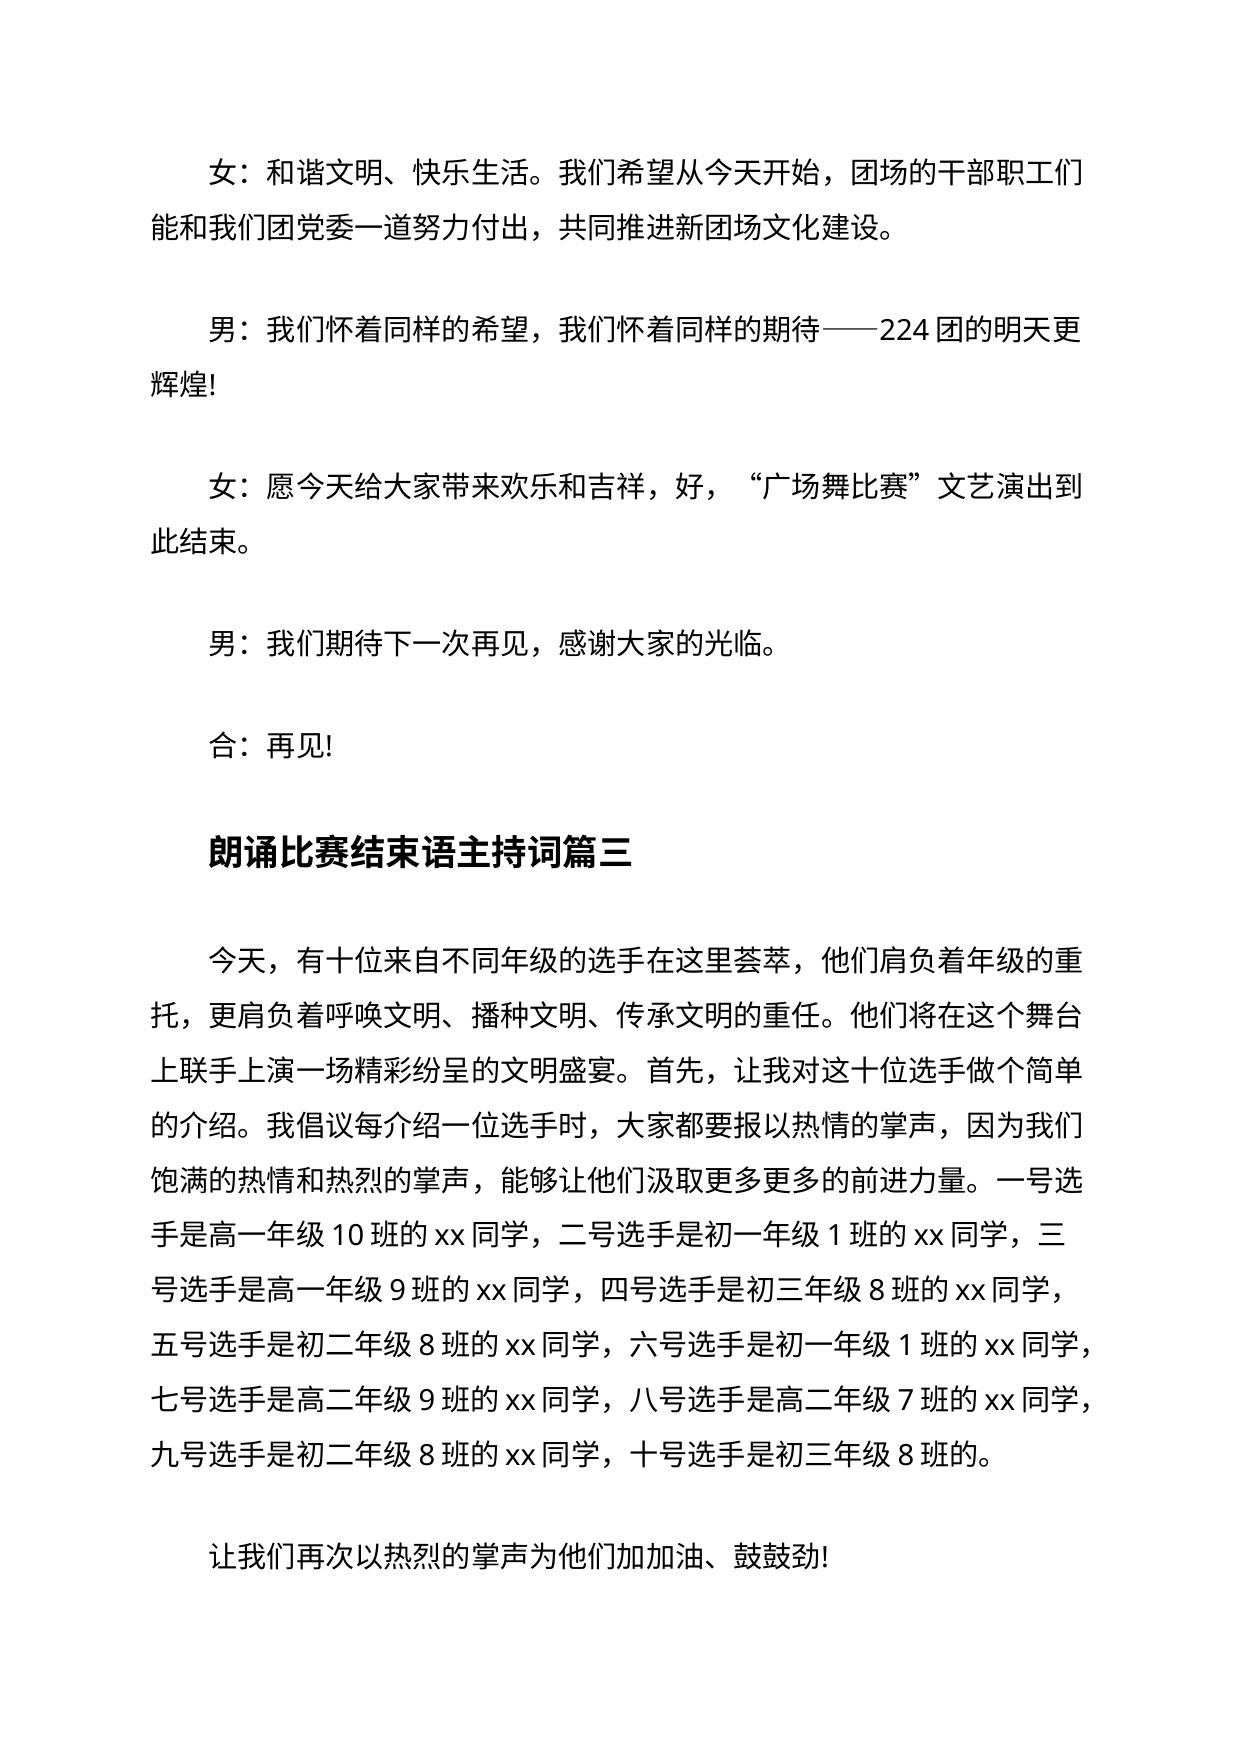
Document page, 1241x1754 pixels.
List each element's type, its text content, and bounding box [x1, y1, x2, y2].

text 合：再见! [150, 722, 1090, 764]
text 让我们再次以热烈的掌声为他们加加油、鼓鼓劲! [150, 1534, 1090, 1576]
text 男：我们期待下一次再见，感谢大家的光临。 [150, 620, 1090, 663]
text 朗诵比赛结束语主持词篇三 [150, 824, 1090, 875]
text 今天，有十位来自不同年级的选手在这里荟萃，他们肩负着年级的重托，更肩负着呼唤文明、播种文明、传承文明的重任。他们将在这个舞台上联手上演一场精彩纷呈的文明盛宴。首先，让我对这十位选手做个简单的介绍。我倡议每介绍一位选手时，大家都要报以热情的掌声，因为我们饱满的热情和热烈的掌声，能够让他们汲取更多更多的前进力量。一号选手是高一年级10班的xx同学，二号选手是初一年级1班的xx同学，三号选手是高一年级9班的xx同学，四号选手是初三年级8班的xx同学，五号选手是初二年级8班的xx同学，六号选手是初一年级1班的xx同学，七号选手是高二年级9班的xx同学，八号选手是高二年级7班的xx同学，九号选手是初二年级8班的xx同学，十号选手是初三年级8班的。 [150, 937, 1090, 1474]
text 男：我们怀着同样的希望，我们怀着同样的期待——224团的明天更辉煌! [150, 307, 1090, 404]
text 女：愿今天给大家带来欢乐和吉祥，好，“广场舞比赛”文艺演出到此结束。 [150, 464, 1090, 561]
text 女：和谐文明、快乐生活。我们希望从今天开始，团场的干部职工们能和我们团党委一道努力付出，共同推进新团场文化建设。 [150, 150, 1090, 247]
